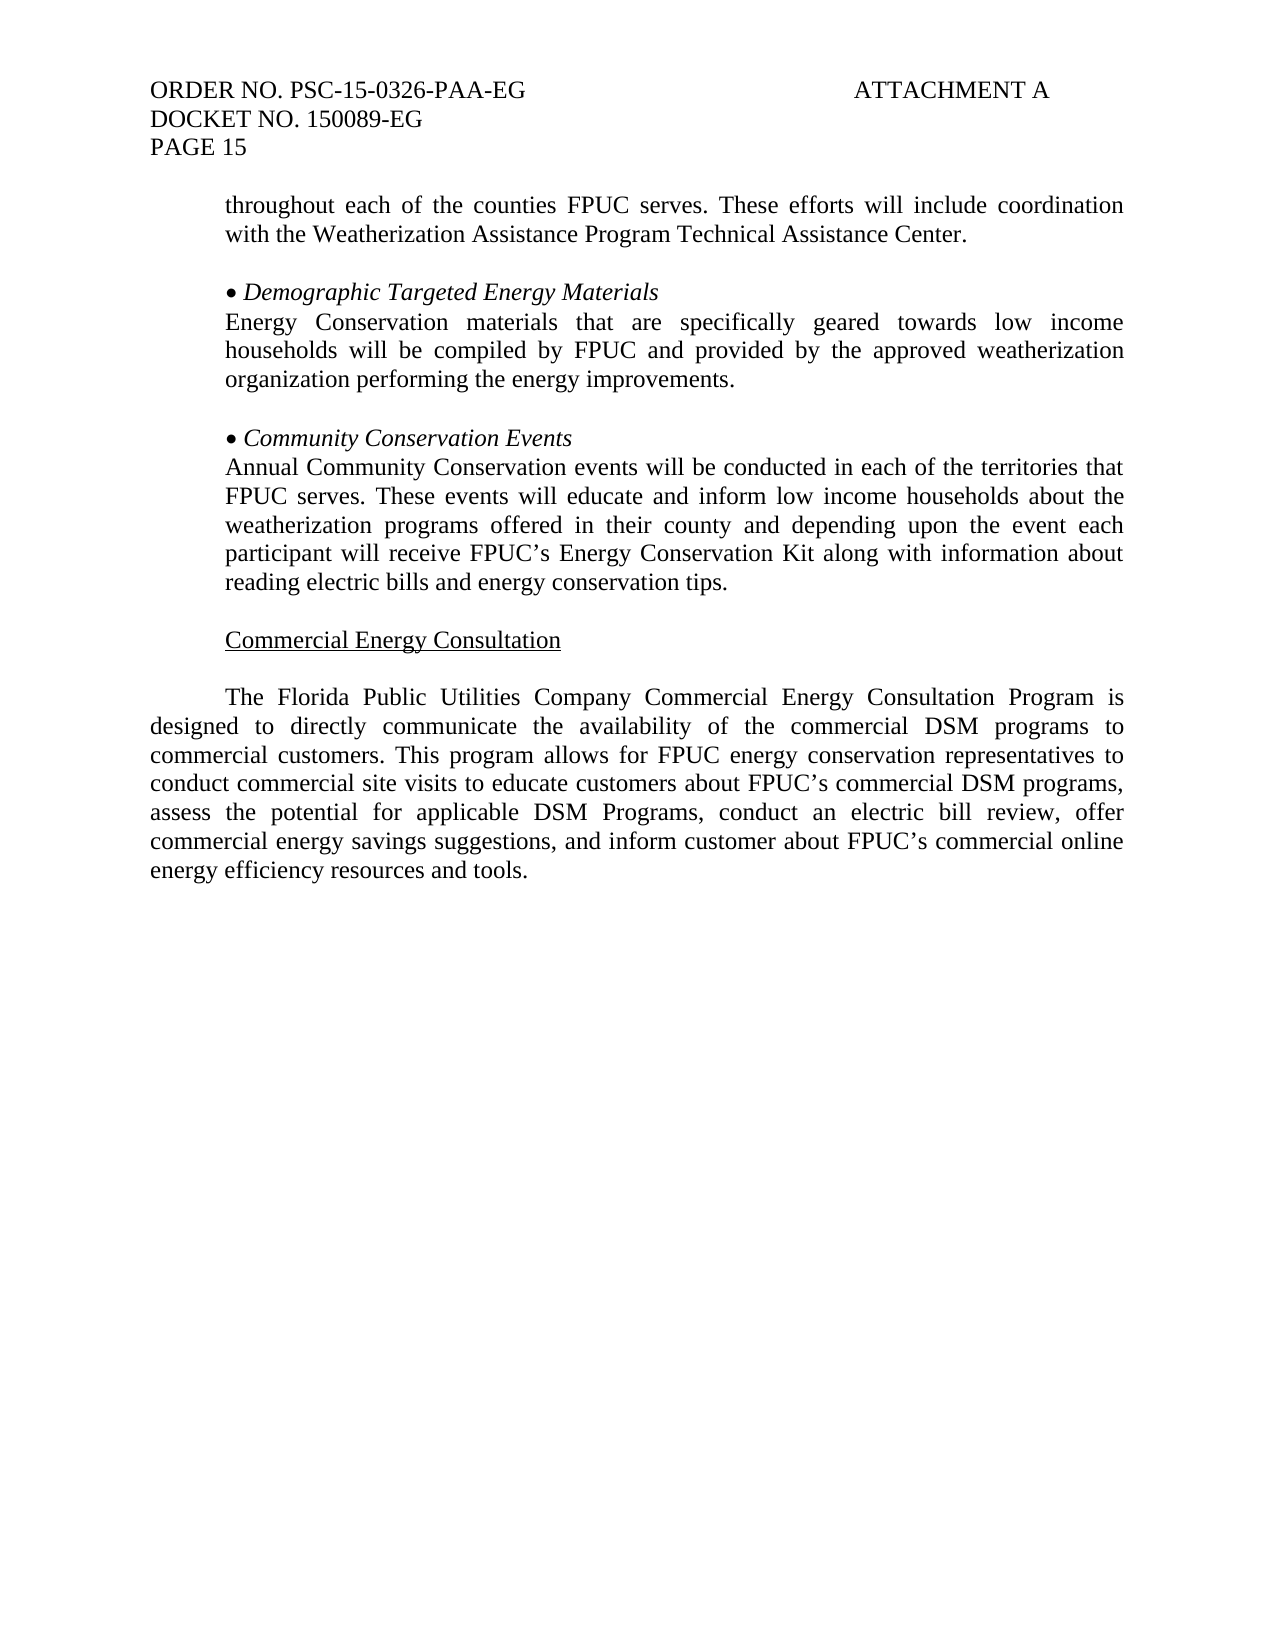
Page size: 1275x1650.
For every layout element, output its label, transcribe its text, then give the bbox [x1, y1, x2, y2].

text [225, 190, 1125, 247]
text Annual Community Conservation events will be conducted in each of the territories that FPUC serves. These events will educate and inform low income households about the weatherization programs offered in their county and depending upon the event each participant will receive FPUC’s Energy Conservation Kit along with information about reading electric bills and energy conservation tips. [225, 452, 1125, 596]
text Energy Conservation materials that are specifically geared towards low income households will be compiled by FPUC and provided by the approved weatherization organization performing the energy improvements. [225, 307, 1125, 393]
text The Florida Public Utilities Company Commercial Energy Consultation Program is designed to directly communicate the availability of the commercial DSM programs to commercial customers. This program allows for FPUC energy conservation representatives to conduct commercial site visits to educate customers about FPUC’s commercial DSM programs, assess the potential for applicable DSM Programs, conduct an electric bill review, offer commercial energy savings suggestions, and inform customer about FPUC’s commercial online energy efficiency resources and tools. [150, 682, 1125, 883]
text • Community Conservation Events [225, 422, 1125, 452]
text Commercial Energy Consultation [150, 625, 1125, 653]
text • Demographic Targeted Energy Materials [225, 276, 1125, 307]
